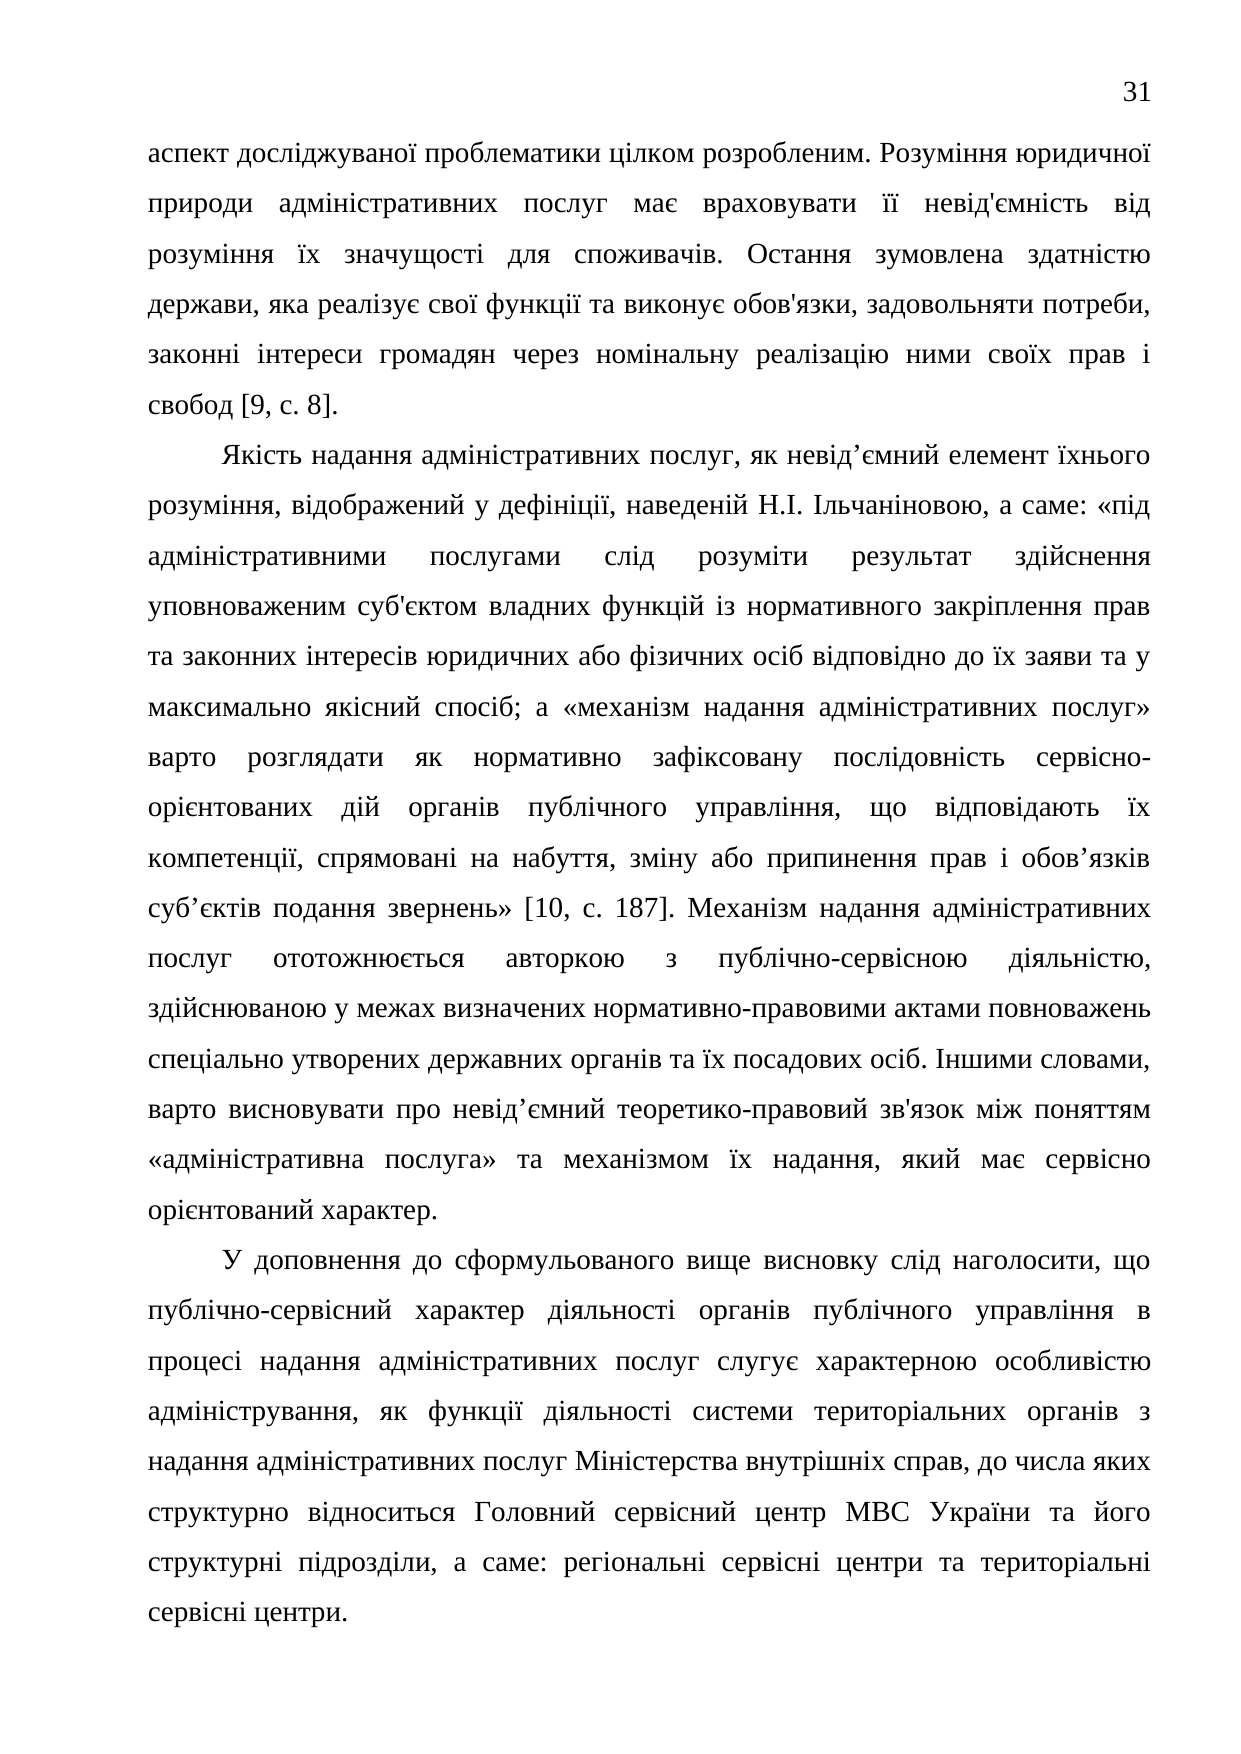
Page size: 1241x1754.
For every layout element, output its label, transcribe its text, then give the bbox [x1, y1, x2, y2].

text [148, 135, 1152, 420]
text Якість надання адміністративних послуг, як невід’ємний елемент їхнього розуміння, відображений у дефініції, наведеній Н.І. Ільчаніновою, а саме: «під адміністративними послугами слід розуміти результат здійснення уповноваженим суб'єктом владних функцій із нормативного закріплення прав та законних інтересів юридичних або фізичних осіб відповідно до їх заяви та у максимально якісний спосіб; а «механізм надання адміністративних послуг» варто розглядати як нормативно зафіксовану послідовність сервісно-орієнтованих дій органів публічного управління, що відповідають їх компетенції, спрямовані на набуття, зміну або припинення прав і обов’язків суб’єктів подання звернень» [10, с. 187]. Механізм надання адміністративних послуг ототожнюється авторкою з публічно-сервісною діяльністю, здійснюваною у межах визначених нормативно-правовими актами повноважень спеціально утворених державних органів та їх посадових осіб. Іншими словами, варто висновувати про невід’ємний теоретико-правовий зв'язок між поняттям «адміністративна послуга» та механізмом їх надання, який має сервісно орієнтований характер. [148, 437, 1152, 1225]
text У доповнення до сформульованого вище висновку слід наголосити, що публічно-сервісний характер діяльності органів публічного управління в процесі надання адміністративних послуг слугує характерною особливістю адміністрування, як функції діяльності системи територіальних органів з надання адміністративних послуг Міністерства внутрішніх справ, до числа яких структурно відноситься Головний сервісний центр МВС України та його структурні підрозділи, а саме: регіональні сервісні центри та територіальні сервісні центри. [148, 1242, 1152, 1628]
